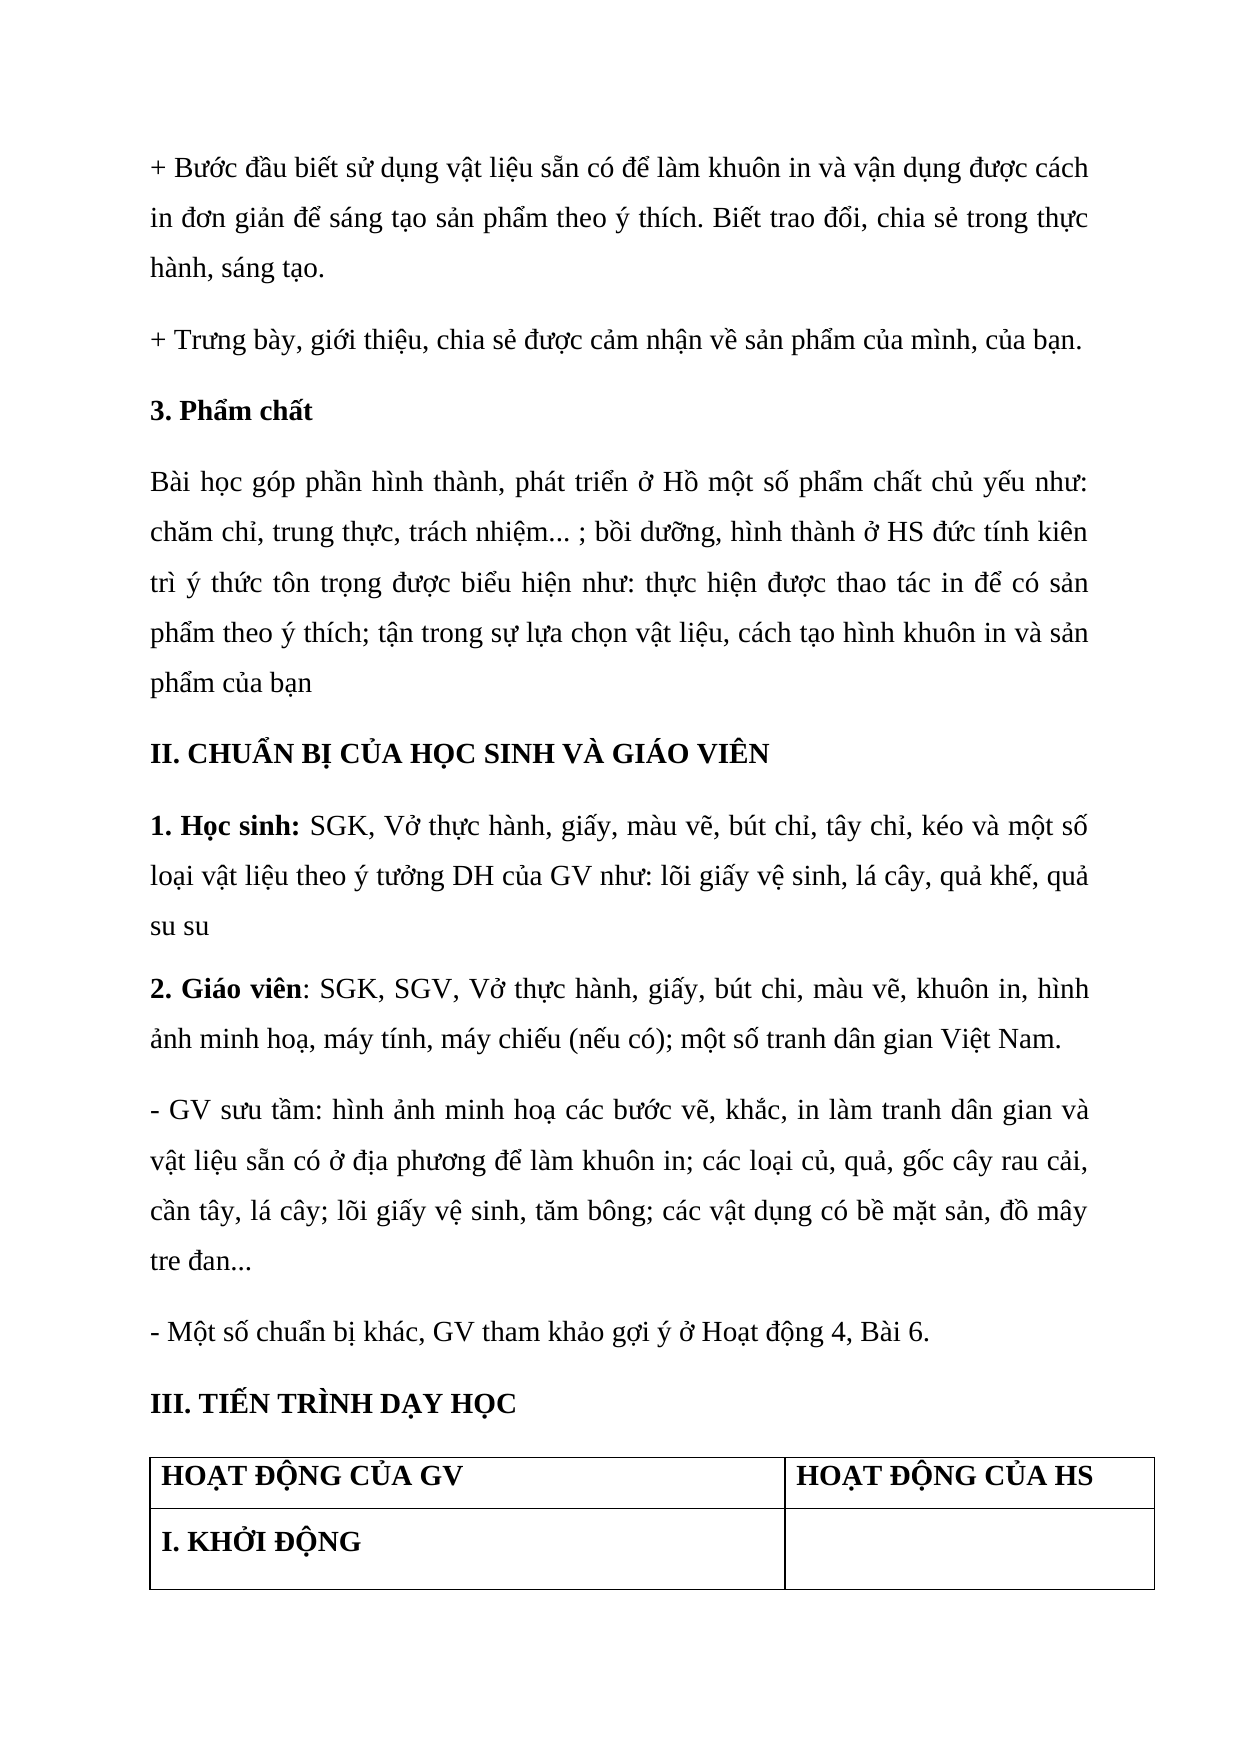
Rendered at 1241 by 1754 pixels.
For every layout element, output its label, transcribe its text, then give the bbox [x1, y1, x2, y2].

text 3. Phẩm chất [150, 393, 1090, 426]
table_header HOẠT ĐỘNG CỦA GV [151, 1458, 784, 1508]
table_header HOẠT ĐỘNG CỦA HS [786, 1458, 1154, 1508]
text II. CHUẨN BỊ CỦA HỌC SINH VÀ GIÁO VIÊN [150, 736, 1090, 770]
text 1. Học sinh: SGK, Vở thực hành, giấy, màu vẽ, bút chỉ, tây chỉ, kéo và một số loại vật liệu theo ý tưởng DH của GV như: lõi giấy vệ sinh, lá cây, quả khế, quả su su [150, 808, 1090, 942]
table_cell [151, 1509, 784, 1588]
text 2. Giáo viên: SGK, SGV, Vở thực hành, giấy, bút chi, màu vẽ, khuôn in, hình ảnh minh hoạ, máy tính, máy chiếu (nếu có); một số tranh dân gian Việt Nam. [150, 971, 1090, 1055]
text Bài học góp phần hình thành, phát triển ở Hồ một số phẩm chất chủ yếu như: chăm chỉ, trung thực, trách nhiệm... ; bồi dưỡng, hình thành ở HS đức tính kiên trì ý thức tôn trọng được biểu hiện như: thực hiện được thao tác in để có sản phẩm theo ý thích; tận trong sự lựa chọn vật liệu, cách tạo hình khuôn in và sản phẩm của bạn [150, 464, 1090, 699]
text III. TIẾN TRÌNH DẠY HỌC [150, 1386, 1090, 1419]
text + Trưng bày, giới thiệu, chia sẻ được cảm nhận về sản phẩm của mình, của bạn. [150, 322, 1090, 355]
text + Bước đầu biết sử dụng vật liệu sẵn có để làm khuôn in và vận dụng được cách in đơn giản để sáng tạo sản phẩm theo ý thích. Biết trao đổi, chia sẻ trong thực hành, sáng tạo. [150, 150, 1090, 284]
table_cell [786, 1509, 1154, 1588]
text - Một số chuẩn bị khác, GV tham khảo gợi ý ở Hoạt động 4, Bài 6. [150, 1314, 1090, 1348]
text - GV sưu tầm: hình ảnh minh hoạ các bước vẽ, khắc, in làm tranh dân gian và vật liệu sẵn có ở địa phương để làm khuôn in; các loại củ, quả, gốc cây rau cải, cần tây, lá cây; lõi giấy vệ sinh, tăm bông; các vật dụng có bề mặt sản, đồ mây tre đan... [150, 1092, 1090, 1277]
